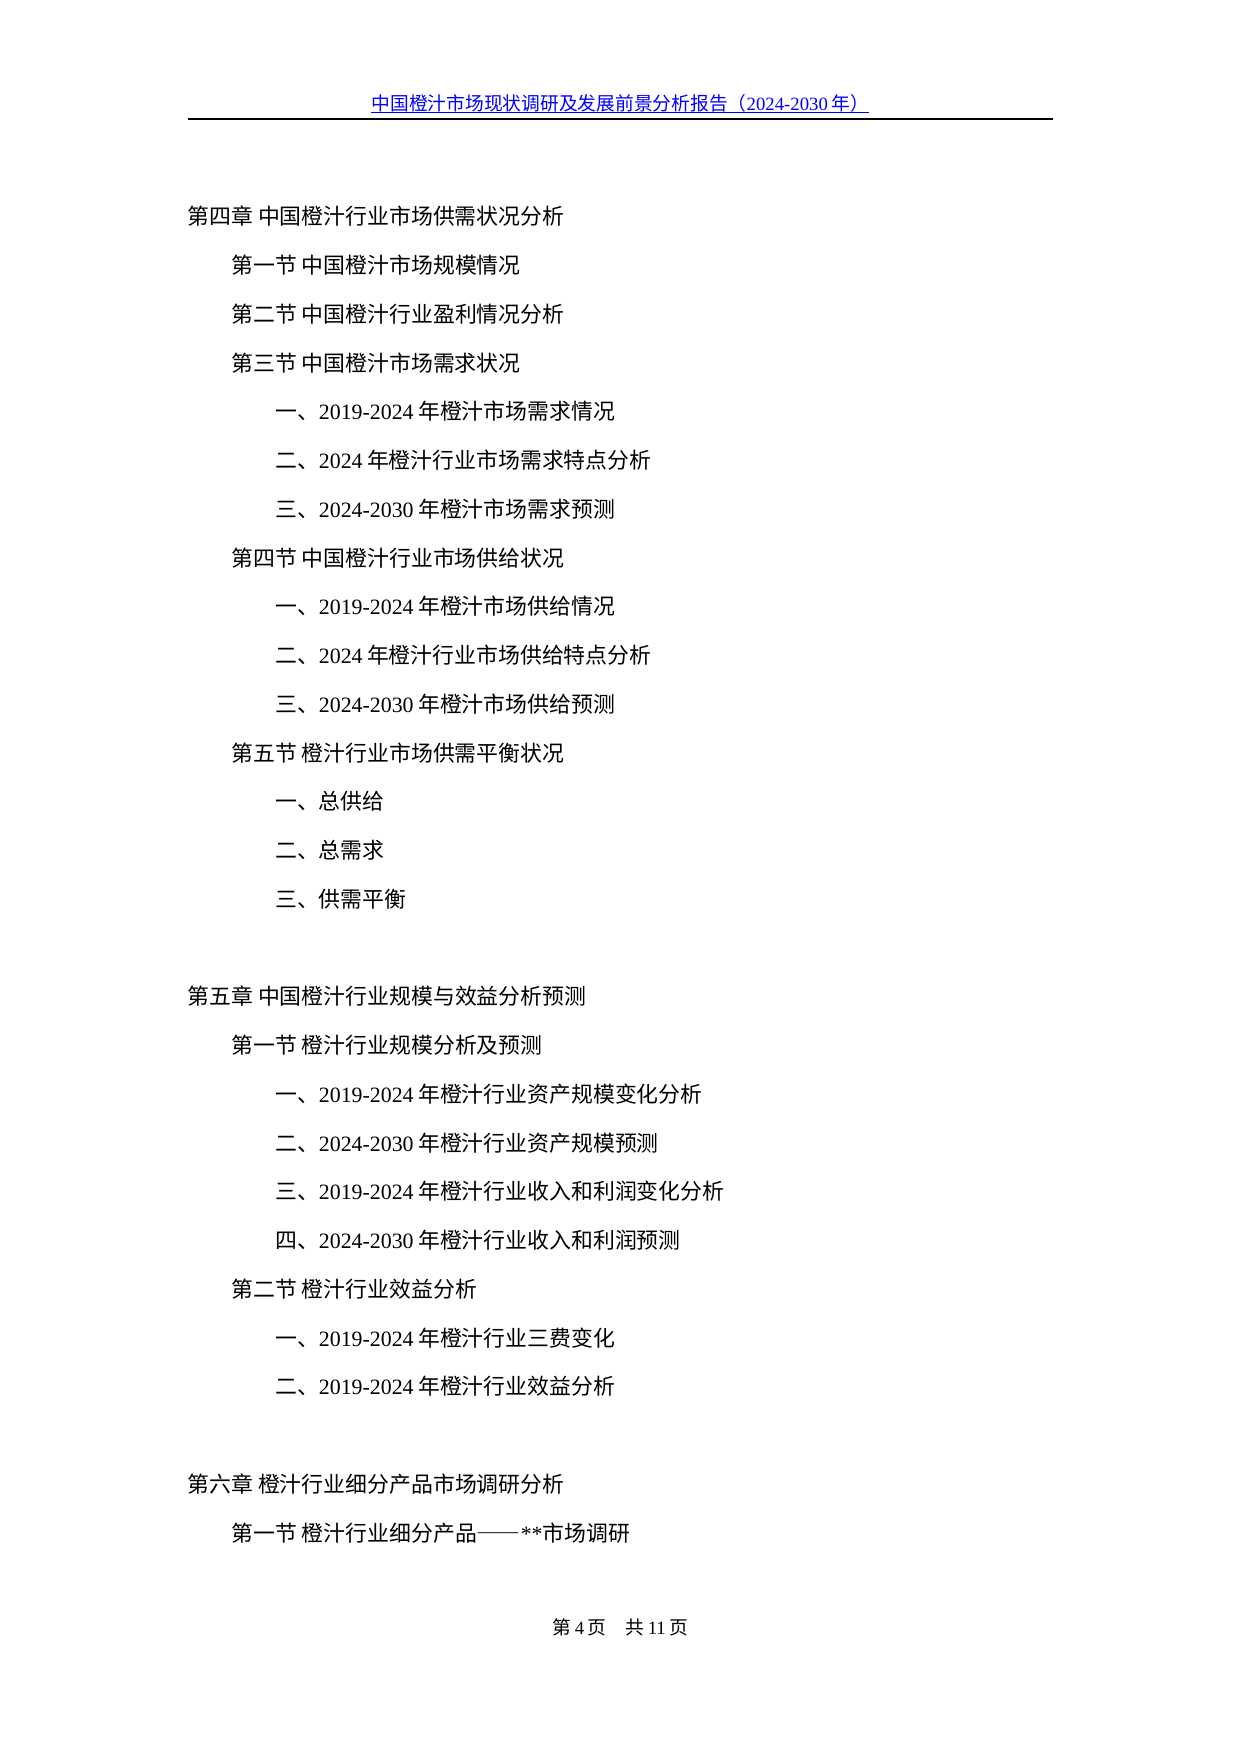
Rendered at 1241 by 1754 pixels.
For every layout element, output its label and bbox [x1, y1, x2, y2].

text [187, 150, 1053, 1548]
